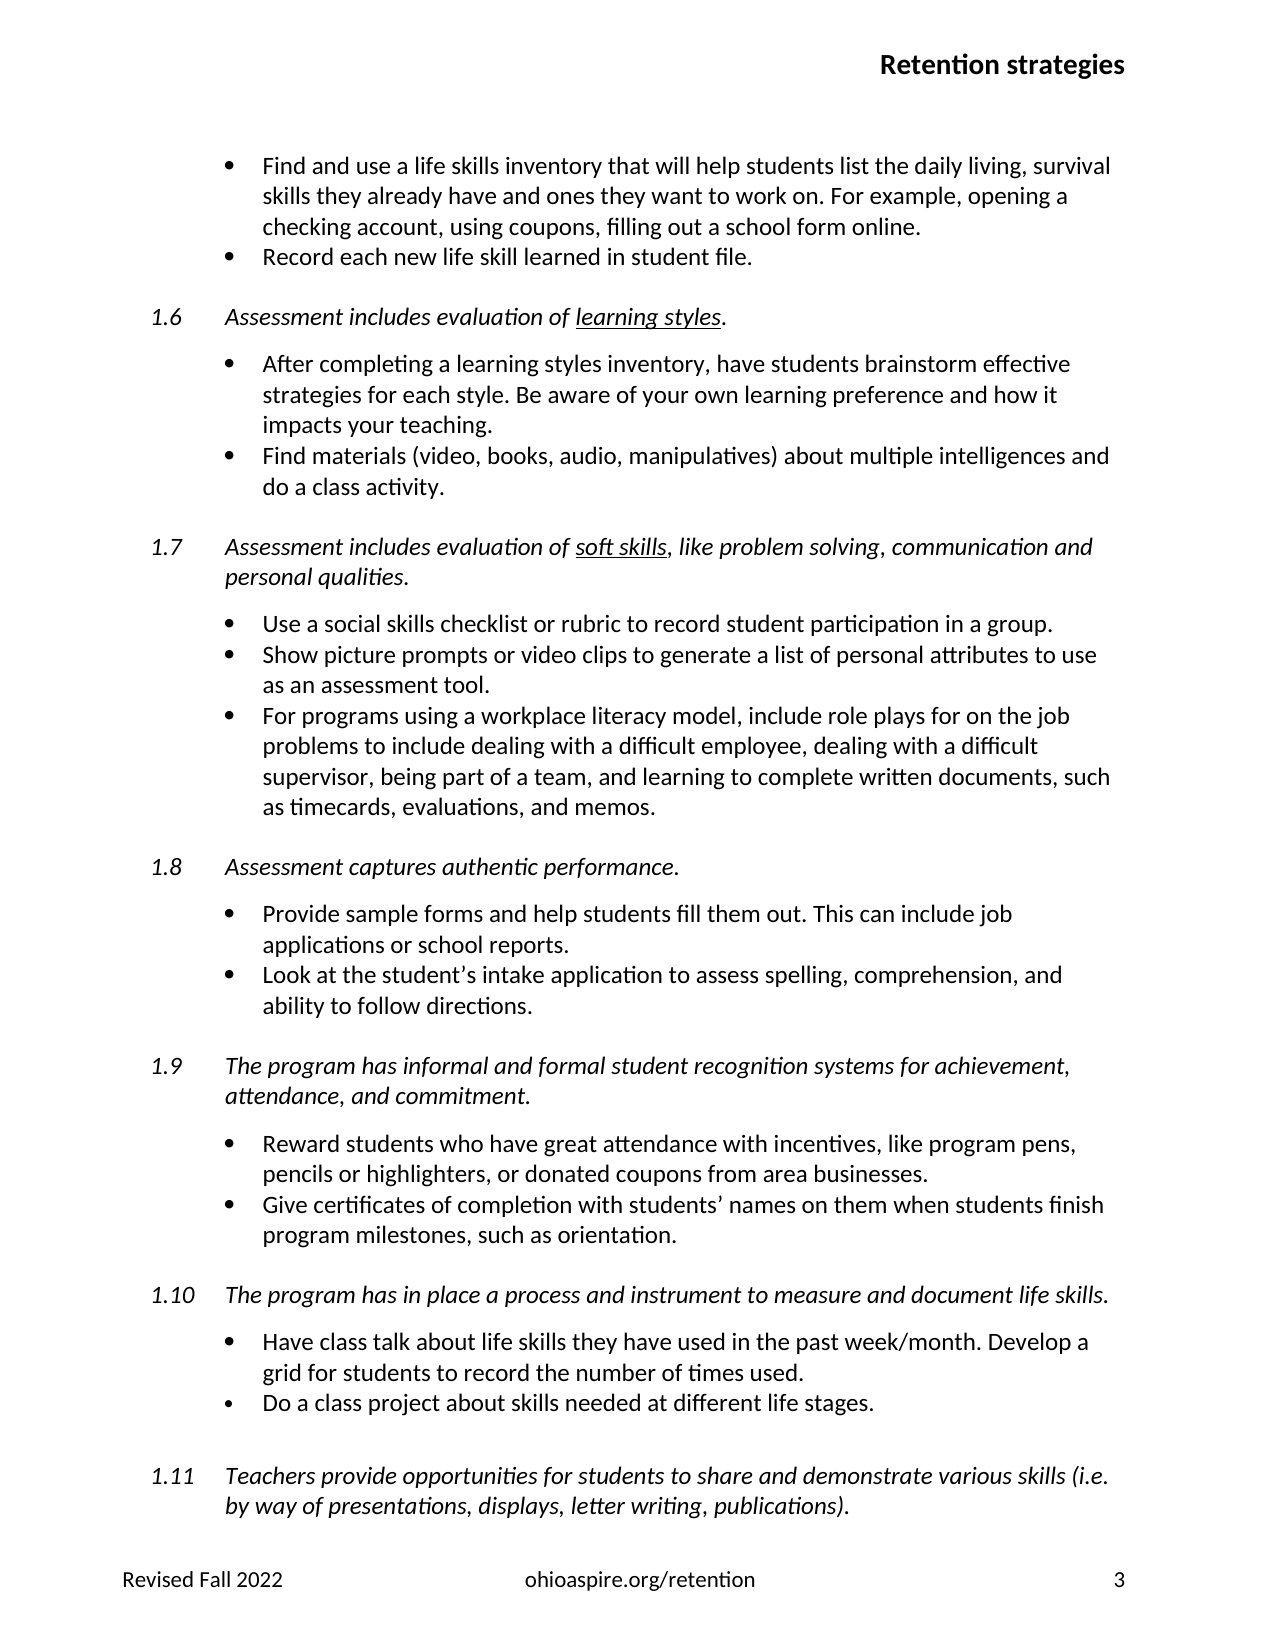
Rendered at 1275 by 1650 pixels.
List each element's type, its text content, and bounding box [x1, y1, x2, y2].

list Look at the student’s intake application to assess spelling, comprehension, and ability to follow directions. [225, 959, 1125, 1021]
text 1.11 Teachers provide opportunities for students to share and demonstrate various skills (i.e. by way of presentations, displays, letter writing, publications). [150, 1460, 1125, 1521]
list Provide sample forms and help students fill them out. This can include job applications or school reports. [225, 898, 1125, 959]
list Reward students who have great attendance with incentives, like program pens, pencils or highlighters, or donated coupons from area businesses. [225, 1128, 1125, 1189]
list Show picture prompts or video clips to generate a list of personal attributes to use as an assessment tool. [225, 639, 1125, 700]
text 1.6 Assessment includes evaluation of learning styles. [150, 301, 1125, 332]
list Do a class project about skills needed at different life stages. [225, 1387, 1125, 1418]
list Record each new life skill learned in student file. [225, 242, 1125, 272]
list After completing a learning styles inventory, have students brainstorm effective strategies for each style. Be aware of your own learning preference and how it impacts your teaching. [225, 349, 1125, 440]
list Have class talk about life skills they have used in the past week/month. Develop a grid for students to record the number of times used. [225, 1326, 1125, 1387]
text 1.10 The program has in place a process and instrument to measure and document life skills. [150, 1279, 1125, 1310]
text 1.7 Assessment includes evaluation of soft skills, like problem solving, communication and personal qualities. [150, 531, 1125, 592]
list Use a social skills checklist or rubric to record student participation in a group. [225, 608, 1125, 639]
text 1.9 The program has informal and formal student recognition systems for achievement, attendance, and commitment. [150, 1050, 1125, 1111]
list Give certificates of completion with students’ names on them when students finish program milestones, such as orientation. [225, 1189, 1125, 1250]
list Find and use a life skills inventory that will help students list the daily living, survival skills they already have and ones they want to work on. For example, opening a checking account, using coupons, filling out a school form online. [225, 150, 1125, 242]
text 1.8 Assessment captures authentic performance. [150, 851, 1125, 882]
list Find materials (video, books, audio, manipulatives) about multiple intelligences and do a class activity. [225, 440, 1125, 501]
list For programs using a workplace literacy model, include role plays for on the job problems to include dealing with a difficult employee, dealing with a difficult supervisor, being part of a team, and learning to complete written documents, such as timecards, evaluations, and memos. [225, 700, 1125, 822]
